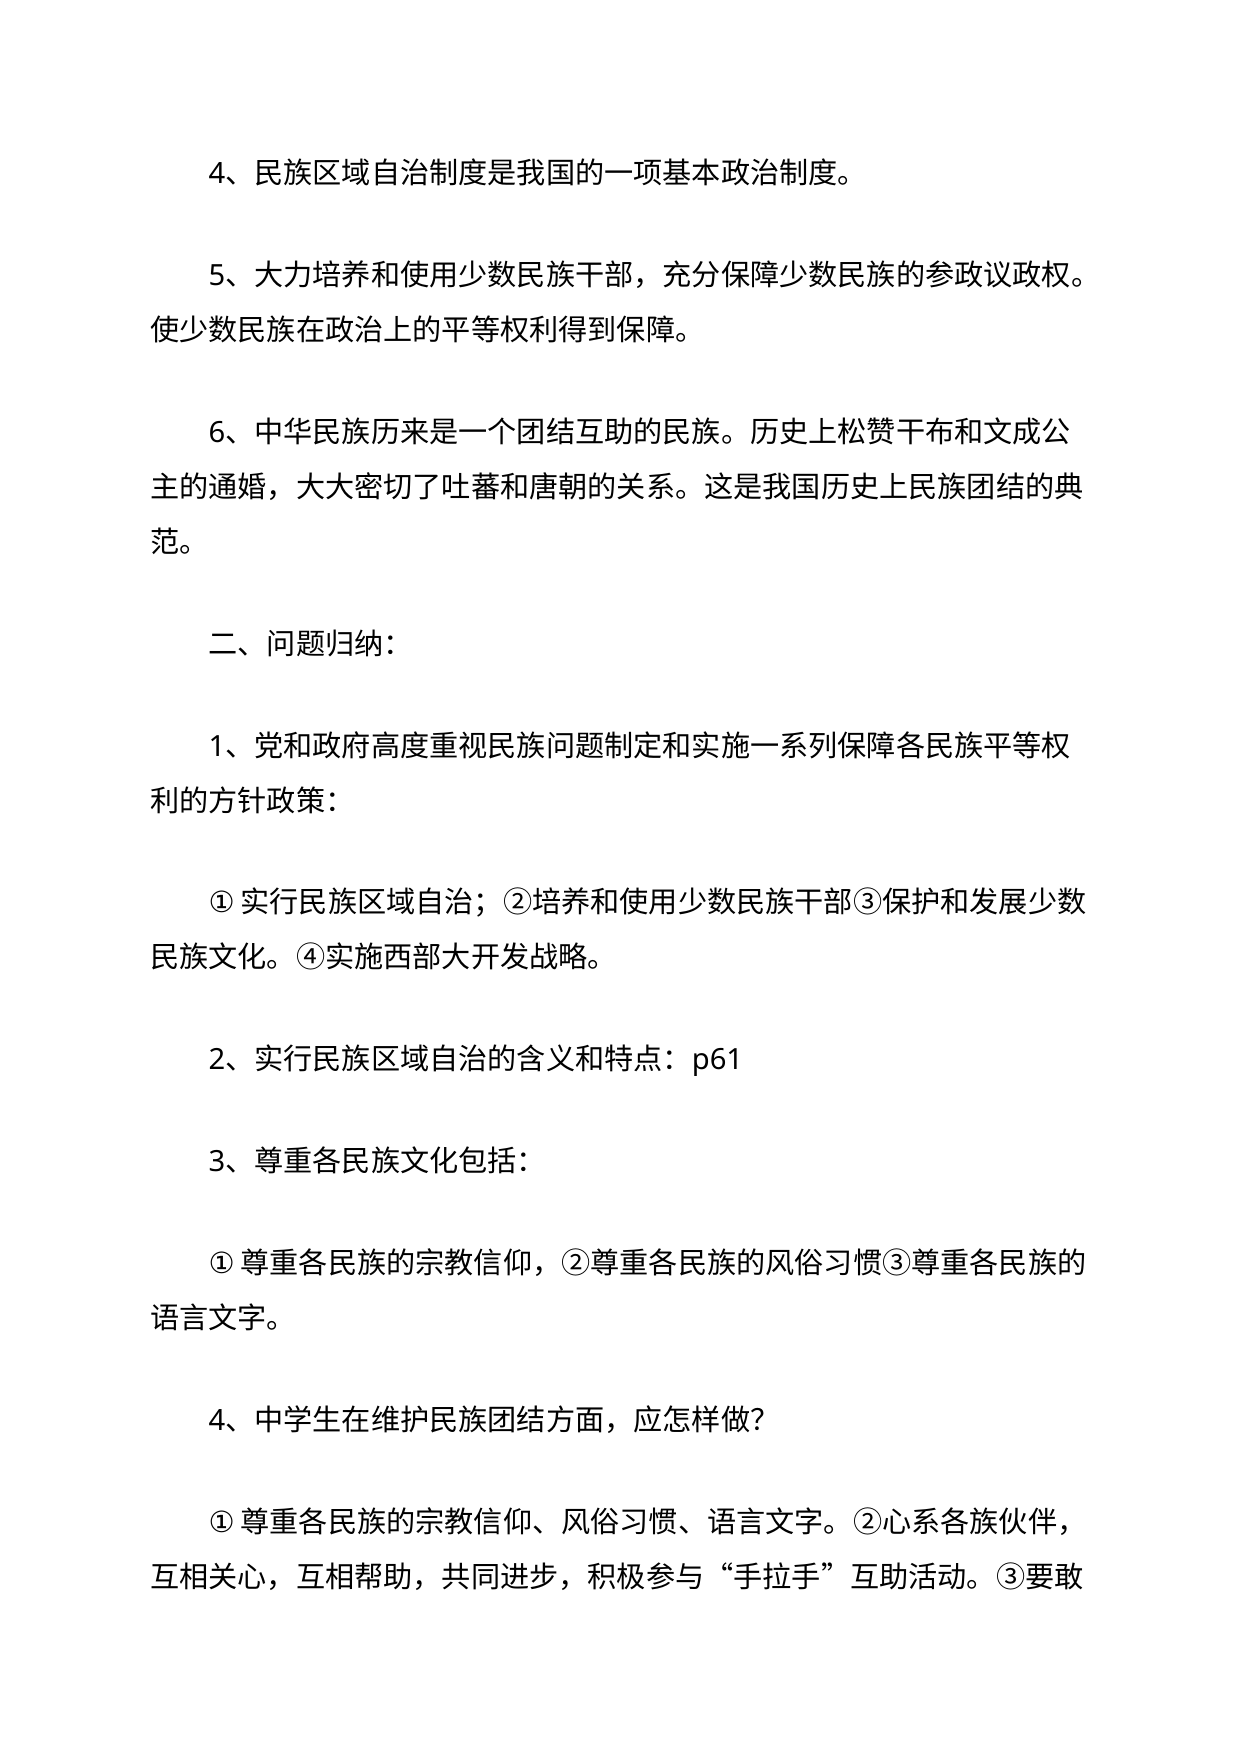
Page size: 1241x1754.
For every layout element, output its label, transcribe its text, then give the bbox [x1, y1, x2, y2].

text 1、党和政府高度重视民族问题制定和实施一系列保障各民族平等权利的方针政策： [150, 722, 1090, 819]
text 3、尊重各民族文化包括： [150, 1138, 1090, 1180]
text 4、民族区域自治制度是我国的一项基本政治制度。 [150, 150, 1090, 192]
text 6、中华民族历来是一个团结互助的民族。历史上松赞干布和文成公主的通婚，大大密切了吐蕃和唐朝的关系。这是我国历史上民族团结的典范。 [150, 409, 1090, 561]
text ①尊重各民族的宗教信仰，②尊重各民族的风俗习惯③尊重各民族的语言文字。 [150, 1240, 1090, 1337]
text 5、大力培养和使用少数民族干部，充分保障少数民族的参政议政权。使少数民族在政治上的平等权利得到保障。 [150, 252, 1090, 349]
text 4、中学生在维护民族团结方面，应怎样做？ [150, 1396, 1090, 1439]
text ①实行民族区域自治；②培养和使用少数民族干部③保护和发展少数民族文化。④实施西部大开发战略。 [150, 879, 1090, 976]
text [150, 1498, 1090, 1596]
text 2、实行民族区域自治的含义和特点：p61 [150, 1036, 1090, 1078]
text 二、问题归纳： [150, 620, 1090, 663]
